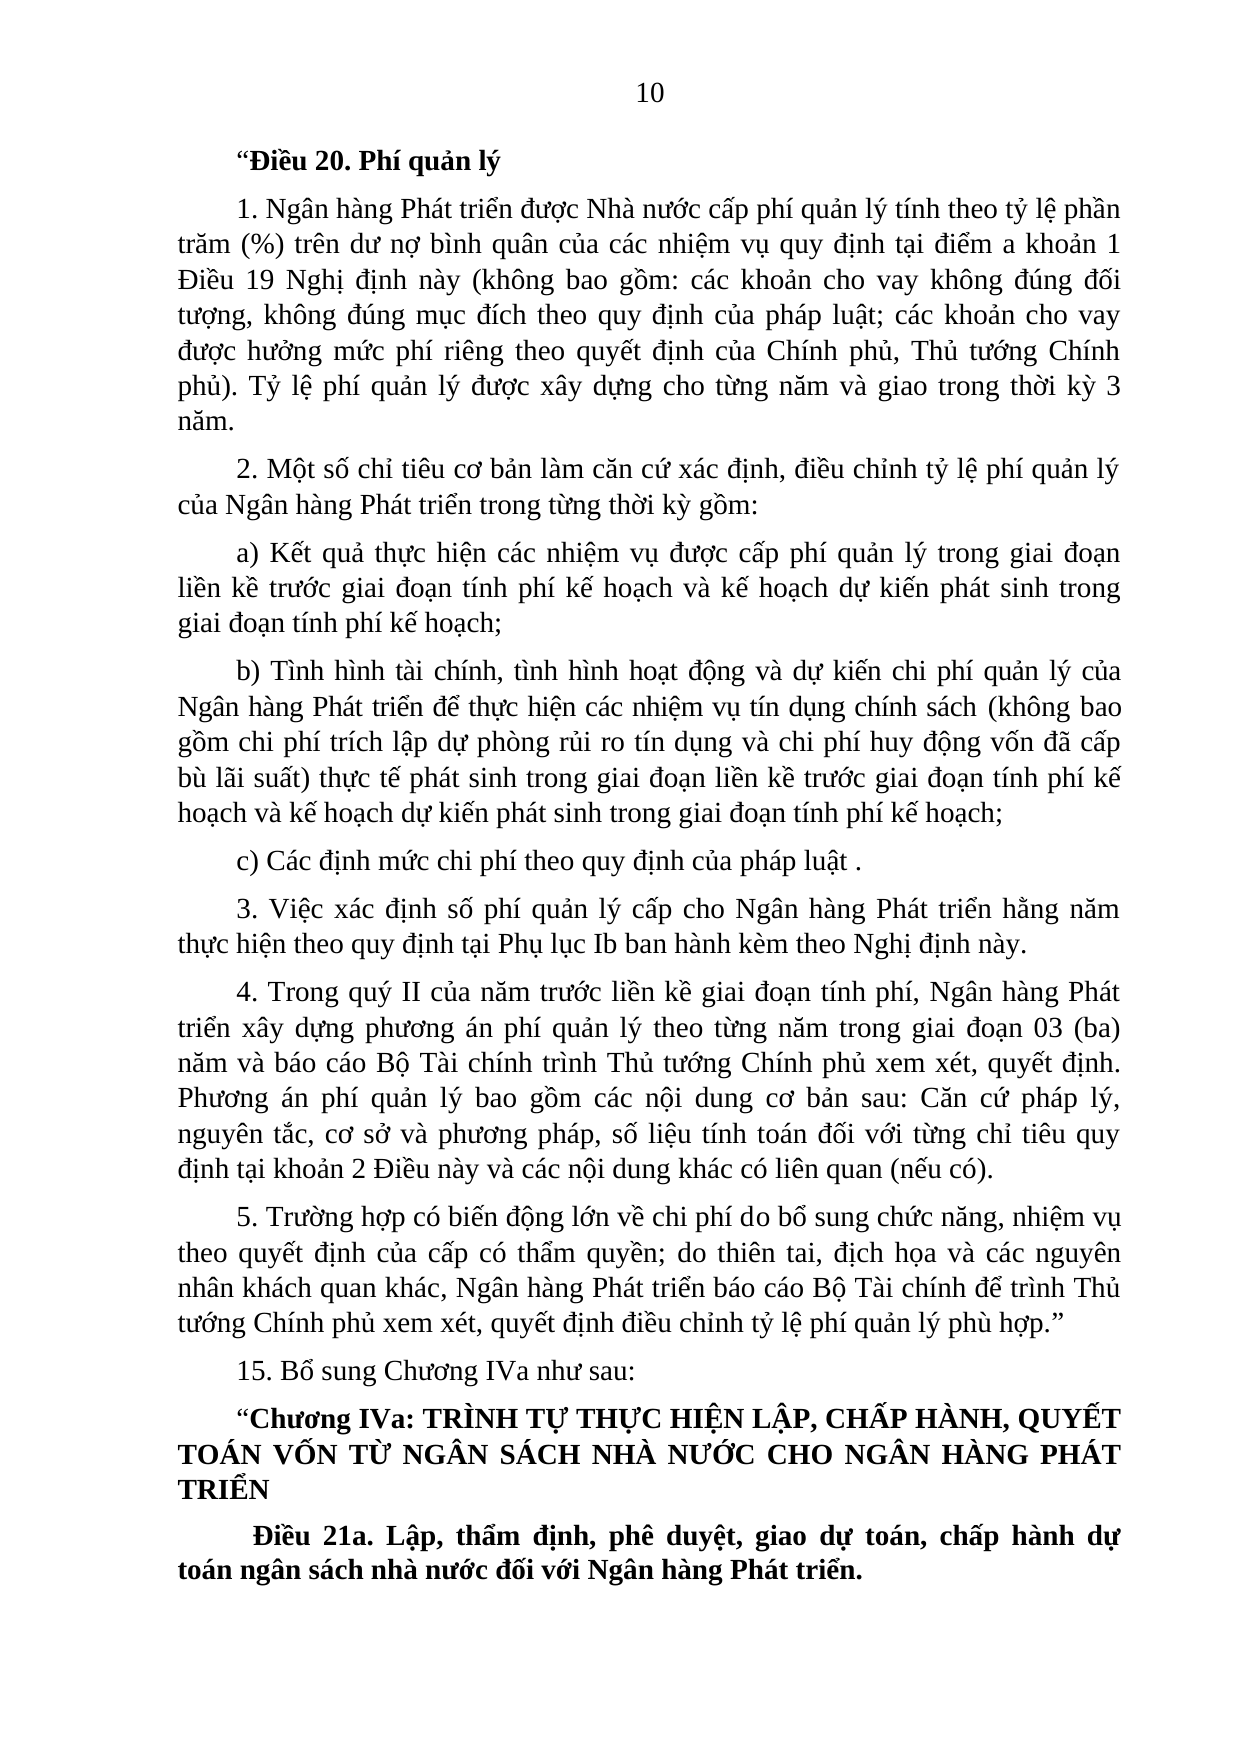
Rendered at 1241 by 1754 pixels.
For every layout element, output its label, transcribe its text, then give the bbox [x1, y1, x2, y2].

text 15. Bổ sung Chương IVa như sau: [177, 1352, 1122, 1388]
text Điều 21a. Lập, thẩm định, phê duyệt, giao dự toán, chấp hành dự toán ngân sách nhà nước đối với Ngân hàng Phát triển. [177, 1519, 1122, 1586]
text b) Tình hình tài chính, tình hình hoạt động và dự kiến chi phí quản lý của Ngân hàng Phát triển để thực hiện các nhiệm vụ tín dụng chính sách (không bao gồm chi phí trích lập dự phòng rủi ro tín dụng và chi phí huy động vốn đã cấp bù lãi suất) thực tế phát sinh trong giai đoạn liền kề trước giai đoạn tính phí kế hoạch và kế hoạch dự kiến phát sinh trong giai đoạn tính phí kế hoạch; [177, 652, 1122, 829]
text 2. Một số chỉ tiêu cơ bản làm căn cứ xác định, điều chỉnh tỷ lệ phí quản lý của Ngân hàng Phát triển trong từng thời kỳ gồm: [177, 450, 1122, 521]
text c) Các định mức chi phí theo quy định của pháp luật . [177, 842, 1122, 877]
text 3. Việc xác định số phí quản lý cấp cho Ngân hàng Phát triển hằng năm thực hiện theo quy định tại Phụ lục Ib ban hành kèm theo Nghị định này. [177, 890, 1122, 961]
text 1. Ngân hàng Phát triển được Nhà nước cấp phí quản lý tính theo tỷ lệ phần trăm (%) trên dư nợ bình quân của các nhiệm vụ quy định tại điểm a khoản 1 Điều 19 Nghị định này (không bao gồm: các khoản cho vay không đúng đối tượng, không đúng mục đích theo quy định của pháp luật; các khoản cho vay được hưởng mức phí riêng theo quyết định của Chính phủ, Thủ tướng Chính phủ). Tỷ lệ phí quản lý được xây dựng cho từng năm và giao trong thời kỳ 3 năm. [177, 190, 1122, 438]
text 4. Trong quý II của năm trước liền kề giai đoạn tính phí, Ngân hàng Phát triển xây dựng phương án phí quản lý theo từng năm trong giai đoạn 03 (ba) năm và báo cáo Bộ Tài chính trình Thủ tướng Chính phủ xem xét, quyết định. Phương án phí quản lý bao gồm các nội dung cơ bản sau: Căn cứ pháp lý, nguyên tắc, cơ sở và phương pháp, số liệu tính toán đối với từng chỉ tiêu quy định tại khoản 2 Điều này và các nội dung khác có liên quan (nếu có). [177, 973, 1122, 1186]
text a) Kết quả thực hiện các nhiệm vụ được cấp phí quản lý trong giai đoạn liền kề trước giai đoạn tính phí kế hoạch và kế hoạch dự kiến phát sinh trong giai đoạn tính phí kế hoạch; [177, 534, 1122, 640]
text 5. Trường hợp có biến động lớn về chi phí do bổ sung chức năng, nhiệm vụ theo quyết định của cấp có thẩm quyền; do thiên tai, địch họa và các nguyên nhân khách quan khác, Ngân hàng Phát triển báo cáo Bộ Tài chính để trình Thủ tướng Chính phủ xem xét, quyết định điều chỉnh tỷ lệ phí quản lý phù hợp.” [177, 1198, 1122, 1340]
text “Chương IVa: TRÌNH TỰ THỰC HIỆN LẬP, CHẤP HÀNH, QUYẾT TOÁN VỐN TỪ NGÂN SÁCH NHÀ NƯỚC CHO NGÂN HÀNG PHÁT TRIỂN [177, 1400, 1122, 1507]
text “Điều 20. Phí quản lý [177, 142, 1122, 177]
